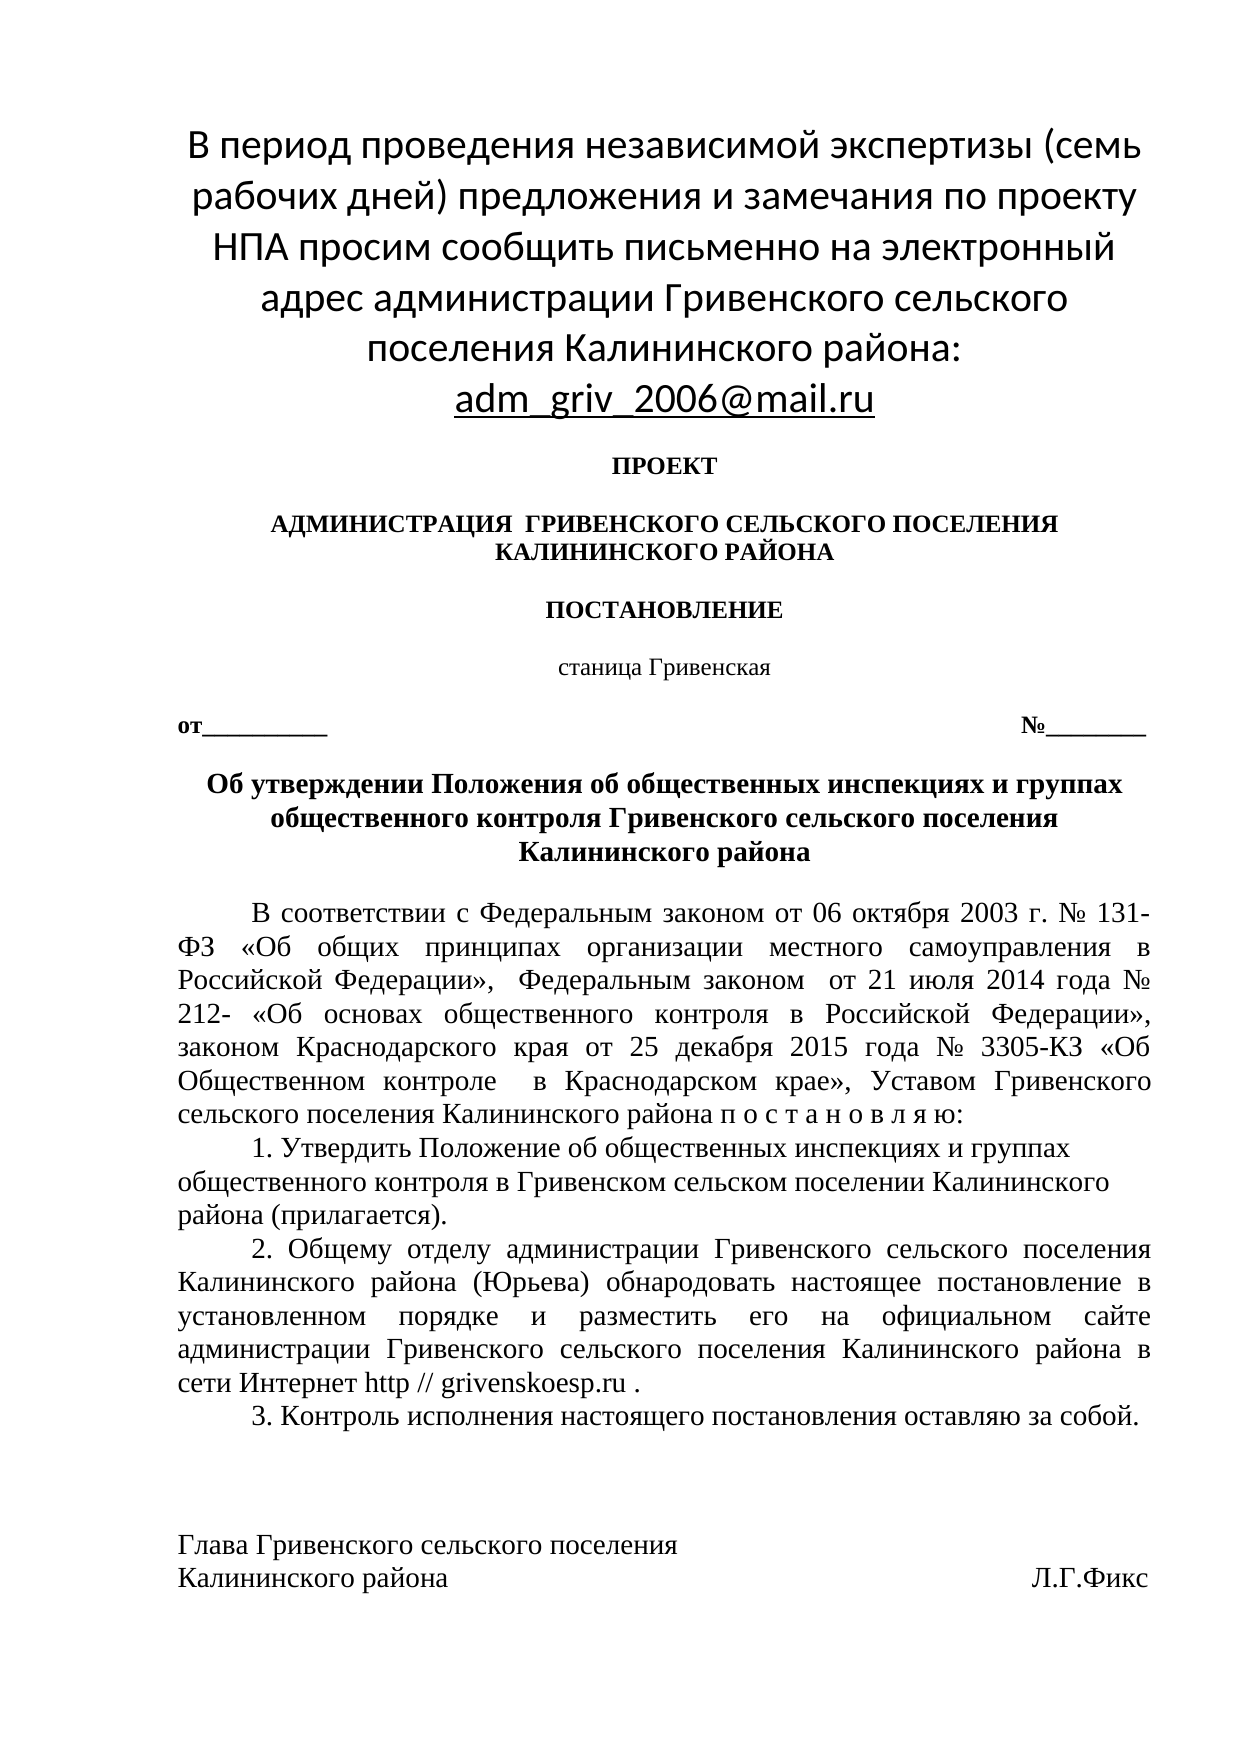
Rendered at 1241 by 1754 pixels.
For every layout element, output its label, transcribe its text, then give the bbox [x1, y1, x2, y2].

text от__________ №________ [177, 710, 1152, 739]
text Об утверждении Положения об общественных инспекциях и группах [177, 767, 1152, 800]
text В период проведения независимой экспертизы (семь рабочих дней) предложения и замечания по проекту НПА просим сообщить письменно на электронный адрес администрации Гривенского сельского поселения Калининского района: adm_griv_2006@mail.ru [177, 118, 1152, 423]
text В соответствии с Федеральным законом от 06 октября 2003 г. № 131-ФЗ «Об общих принципах организации местного самоуправления в Российской Федерации», Федеральным законом от 21 июля 2014 года № 212- «Об основах общественного контроля в Российской Федерации», законом Краснодарского края от 25 декабря 2015 года № 3305-КЗ «Об Общественном контроле в Краснодарском крае», Уставом Гривенского сельского поселения Калининского района п о с т а н о в л я ю: [177, 895, 1152, 1130]
text ПОСТАНОВЛЕНИЕ [177, 595, 1152, 624]
text 1. Утвердить Положение об общественных инспекциях и группах общественного контроля в Гривенском сельском поселении Калининского района (прилагается). [177, 1130, 1152, 1231]
text КАЛИНИНСКОГО РАЙОНА [177, 537, 1152, 566]
text Калининского района Л.Г.Фикс [177, 1561, 1152, 1594]
text Глава Гривенского сельского поселения [177, 1527, 1152, 1561]
text станица Гривенская [177, 652, 1152, 681]
text 2. Общему отделу администрации Гривенского сельского поселения Калининского района (Юрьева) обнародовать настоящее постановление в установленном порядке и разместить его на официальном сайте администрации Гривенского сельского поселения Калининского района в сети Интернет http // grivenskoesp.ru . [177, 1231, 1152, 1398]
text общественного контроля Гривенского сельского поселения Калининского района [177, 800, 1152, 867]
text 3. Контроль исполнения настоящего постановления оставляю за собой. [177, 1398, 1152, 1432]
text АДМИНИСТРАЦИЯ ГРИВЕНСКОГО СЕЛЬСКОГО ПОСЕЛЕНИЯ [177, 509, 1152, 537]
text ПРОЕКТ [177, 451, 1152, 480]
